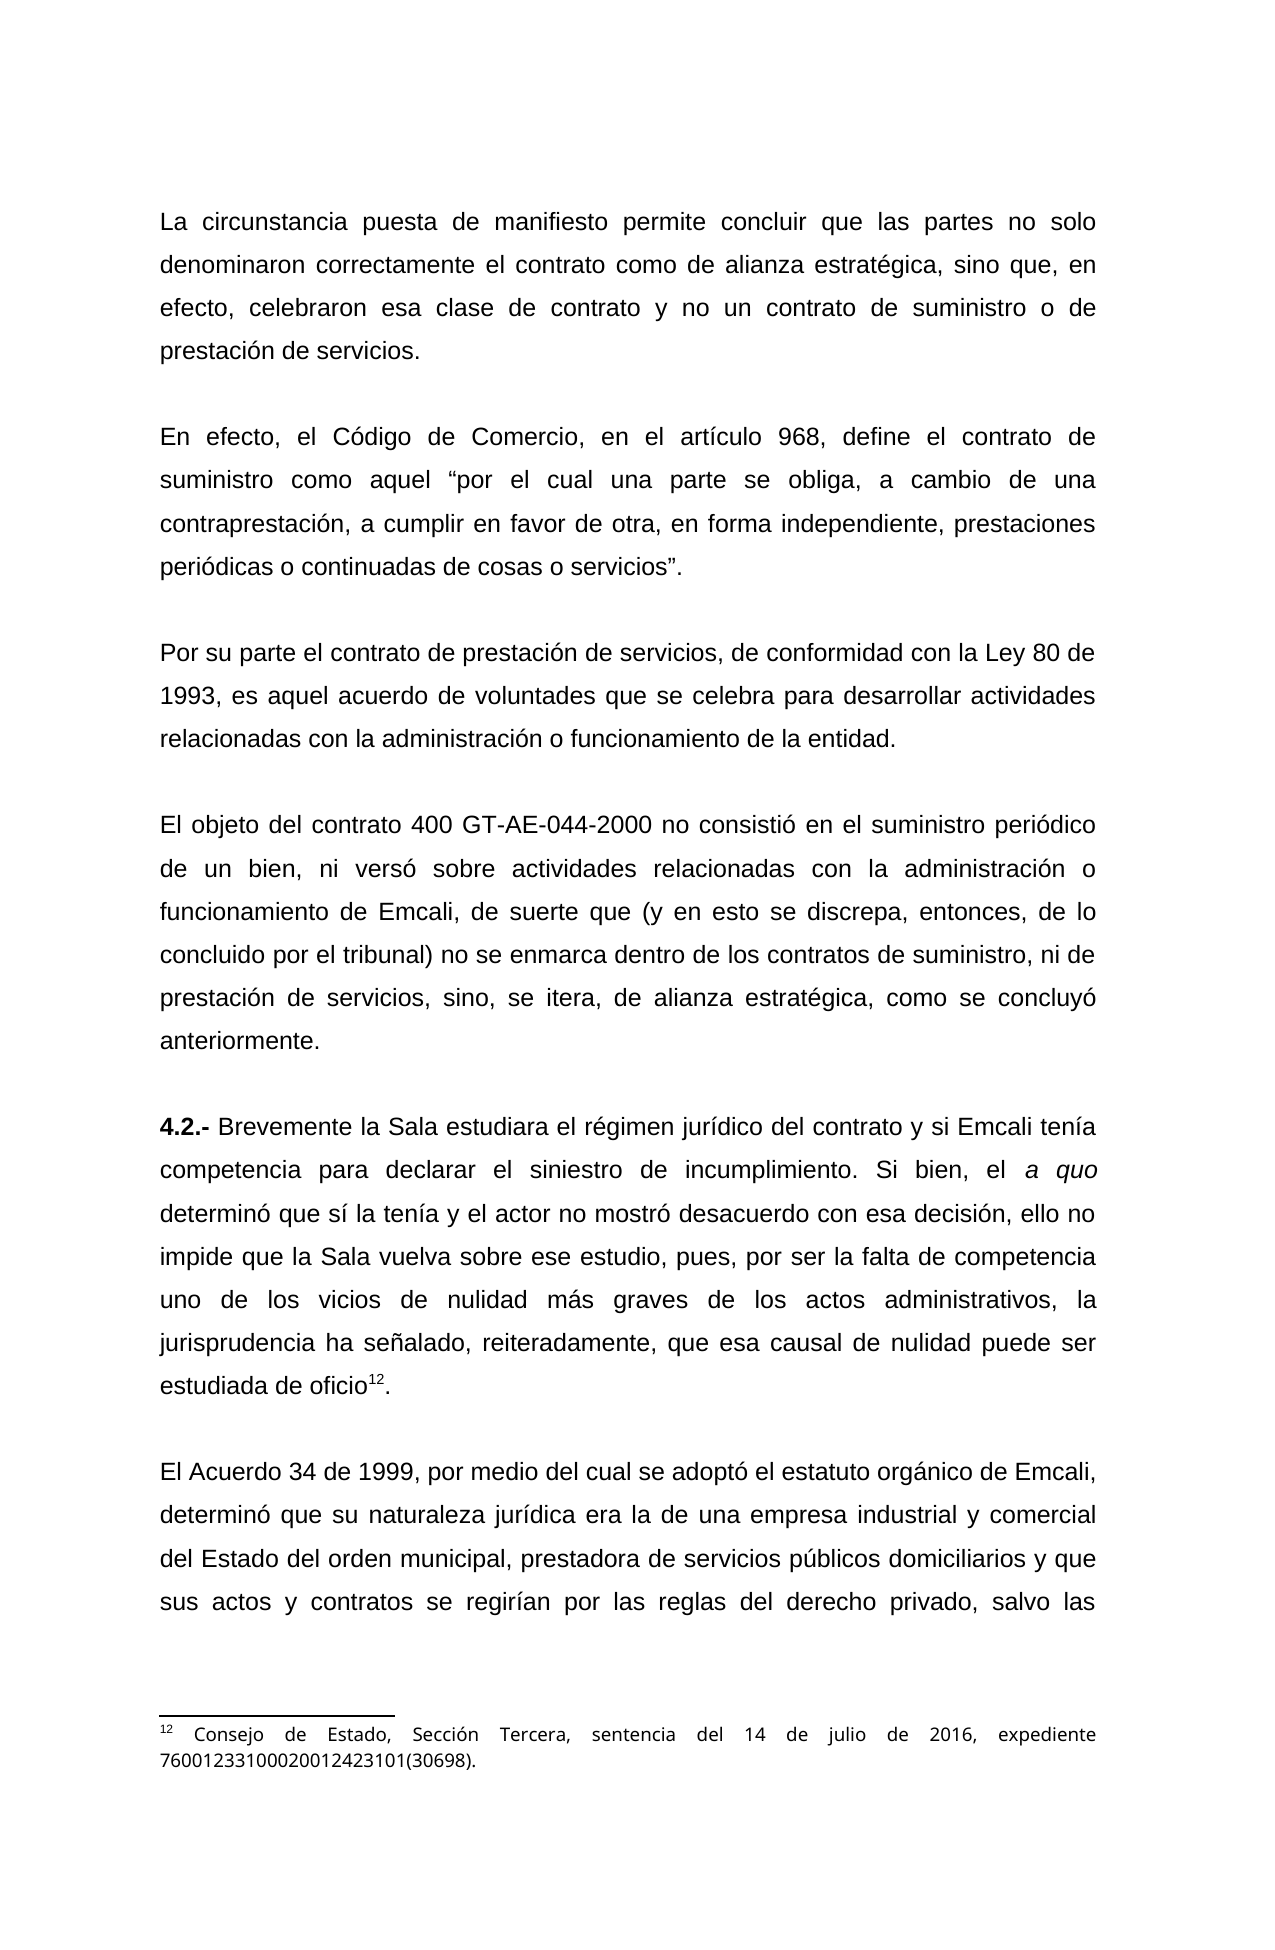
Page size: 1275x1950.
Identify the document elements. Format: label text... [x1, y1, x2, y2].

text Por su parte el contrato de prestación de servicios, de conformidad con la Ley 80 de 1993, es aquel acuerdo de voluntades que se celebra para desarrollar actividades relacionadas con la administración o funcionamiento de la entidad. [159, 638, 1098, 753]
text 4.2.- Brevemente la Sala estudiara el régimen jurídico del contrato y si Emcali tenía competencia para declarar el siniestro de incumplimiento. Si bien, el a quo determinó que sí la tenía y el actor no mostró desacuerdo con esa decisión, ello no impide que la Sala vuelva sobre ese estudio, pues, por ser la falta de competencia uno de los vicios de nulidad más graves de los actos administrativos, la jurisprudencia ha señalado, reiteradamente, que esa causal de nulidad puede ser estudiada de oficio. [159, 1112, 1098, 1400]
text La circunstancia puesta de manifiesto permite concluir que las partes no solo denominaron correctamente el contrato como de alianza estratégica, sino que, en efecto, celebraron esa clase de contrato y no un contrato de suministro o de prestación de servicios. [159, 207, 1098, 365]
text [159, 1457, 1098, 1616]
text En efecto, el Código de Comercio, en el artículo 968, define el contrato de suministro como aquel “por el cual una parte se obliga, a cambio de una contraprestación, a cumplir en favor de otra, en forma independiente, prestaciones periódicas o continuadas de cosas o servicios”. [159, 422, 1098, 581]
text El objeto del contrato 400 GT-AE-044-2000 no consistió en el suministro periódico de un bien, ni versó sobre actividades relacionadas con la administración o funcionamiento de Emcali, de suerte que (y en esto se discrepa, entonces, de lo concluido por el tribunal) no se enmarca dentro de los contratos de suministro, ni de prestación de servicios, sino, se itera, de alianza estratégica, como se concluyó anteriormente. [159, 811, 1098, 1055]
